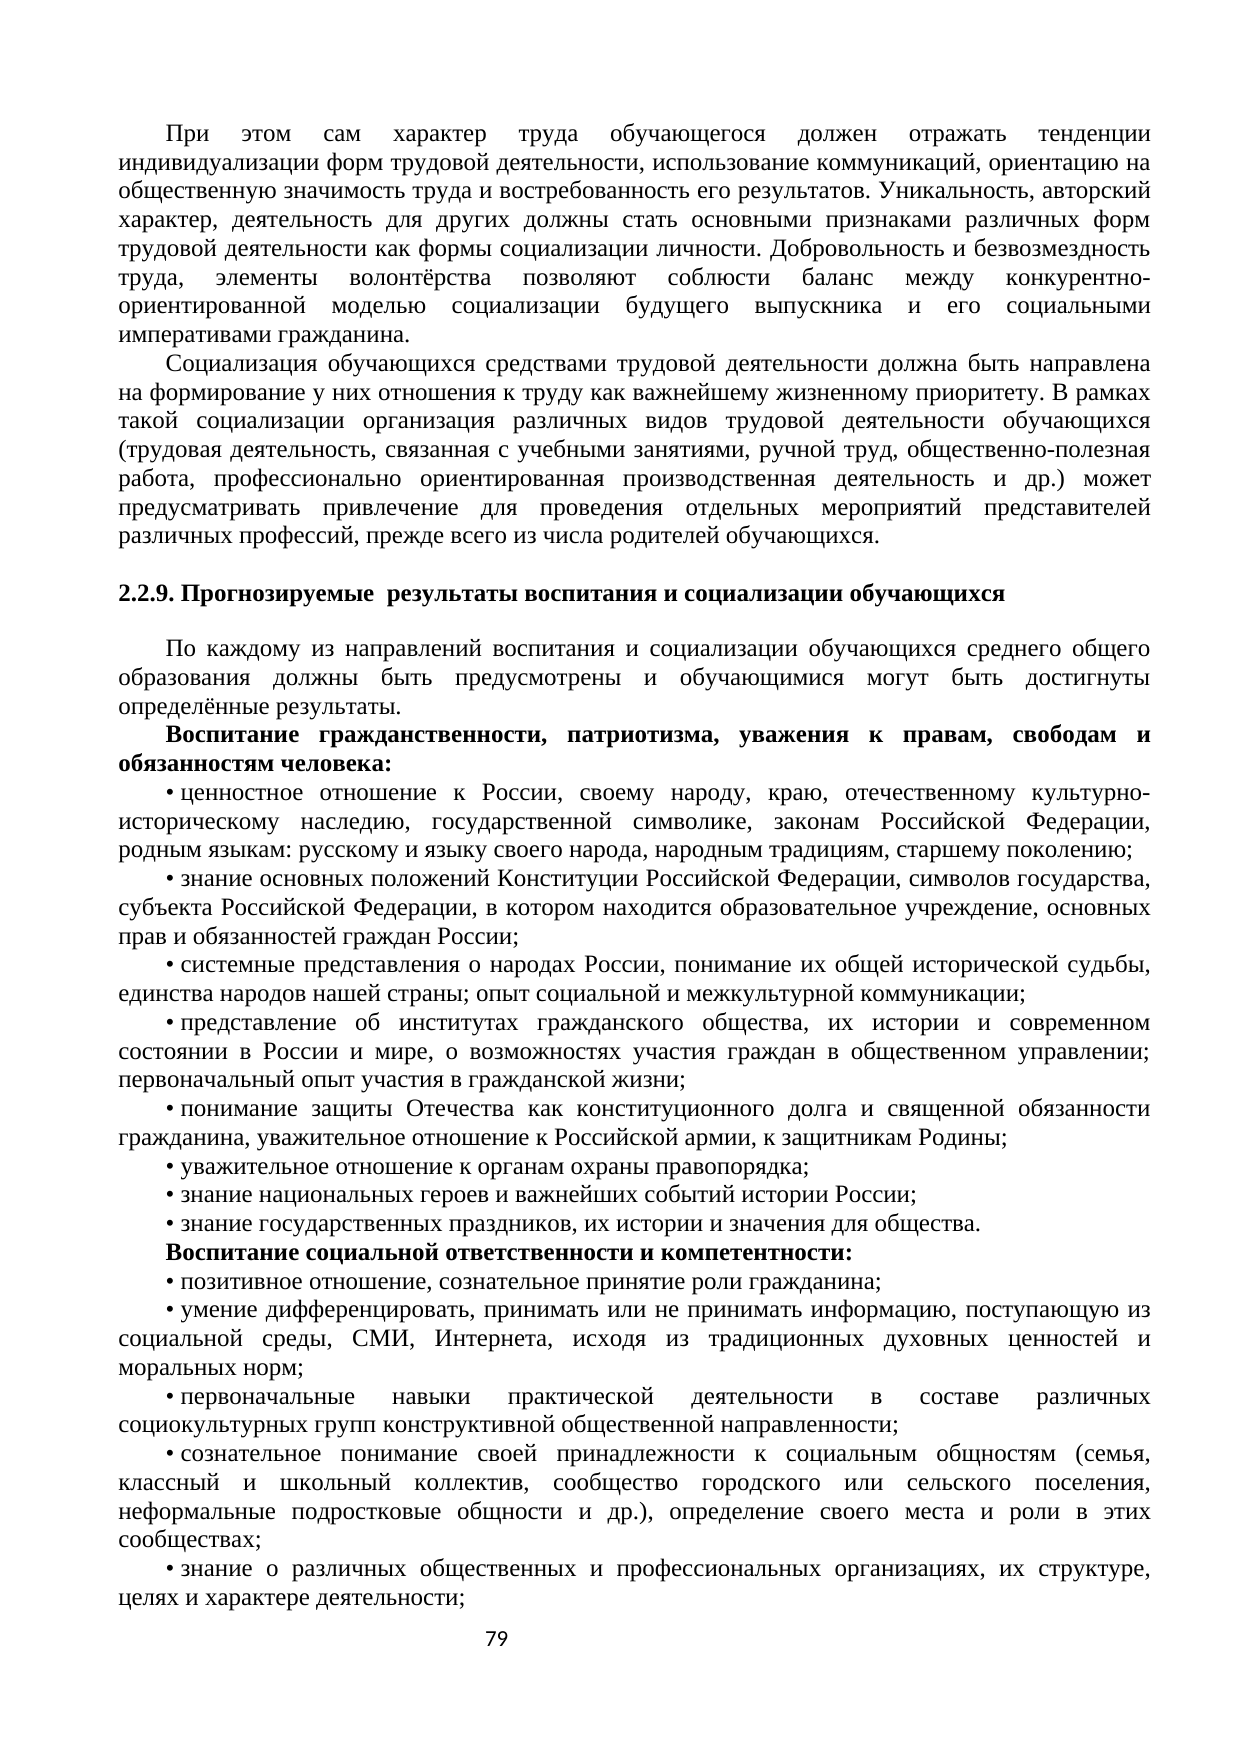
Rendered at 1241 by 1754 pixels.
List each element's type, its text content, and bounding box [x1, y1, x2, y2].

text • уважительное отношение к органам охраны правопорядка; [118, 1151, 1152, 1179]
text • сознательное понимание своей принадлежности к социальным общностям (семья, классный и школьный коллектив, сообщество городского или сельского поселения, неформальные подростковые общности и др.), определение своего места и роли в этих сообществах; [118, 1438, 1152, 1553]
text • знание о различных общественных и профессиональных организациях, их структуре, целях и характере деятельности; [118, 1553, 1152, 1611]
text • первоначальные навыки практической деятельности в составе различных социокультурных групп конструктивной общественной направленности; [118, 1381, 1152, 1438]
text • знание национальных героев и важнейших событий истории России; [118, 1179, 1152, 1208]
text При этом сам характер труда обучающегося должен отражать тенденции индивидуализации форм трудовой деятельности, использование коммуникаций, ориентацию на общественную значимость труда и востребованность его результатов. Уникальность, авторский характер, деятельность для других должны стать основными признаками различных форм трудовой деятельности как формы социализации личности. Добровольность и безвозмездность труда, элементы волонтёрства позволяют соблюсти баланс между конкурентно-ориентированной моделью социализации будущего выпускника и его социальными императивами гражданина. [118, 118, 1152, 348]
text • ценностное отношение к России, своему народу, краю, отечественному культурно-историческому наследию, государственной символике, законам Российской Федерации, родным языкам: русскому и языку своего народа, народным традициям, старшему поколению; [118, 777, 1152, 863]
text Воспитание социальной ответственности и компетентности: [118, 1237, 1152, 1266]
text • умение дифференцировать, принимать или не принимать информацию, поступающую из социальной среды, СМИ, Интернета, исходя из традиционных духовных ценностей и моральных норм; [118, 1294, 1152, 1381]
text • позитивное отношение, сознательное принятие роли гражданина; [118, 1266, 1152, 1294]
subtitle 2.2.9. Прогнозируемые результаты воспитания и социализации обучающихся [118, 578, 1152, 607]
text • системные представления о народах России, понимание их общей исторической судьбы, единства народов нашей страны; опыт социальной и межкультурной коммуникации; [118, 949, 1152, 1007]
text • понимание защиты Отечества как конституционного долга и священной обязанности гражданина, уважительное отношение к Российской армии, к защитникам Родины; [118, 1093, 1152, 1151]
text • знание государственных праздников, их истории и значения для общества. [118, 1208, 1152, 1237]
text Социализация обучающихся средствами трудовой деятельности должна быть направлена на формирование у них отношения к труду как важнейшему жизненному приоритету. В рамках такой социализации организация различных видов трудовой деятельности обучающихся (трудовая деятельность, связанная с учебными занятиями, ручной труд, общественно-полезная работа, профессионально ориентированная производственная деятельность и др.) может предусматривать привлечение для проведения отдельных мероприятий представителей различных профессий, прежде всего из числа родителей обучающихся. [118, 348, 1152, 549]
text • знание основных положений Конституции Российской Федерации, символов государства, субъекта Российской Федерации, в котором находится образовательное учреждение, основных прав и обязанностей граждан России; [118, 863, 1152, 949]
text По каждому из направлений воспитания и социализации обучающихся среднего общего образования должны быть предусмотрены и обучающимися могут быть достигнуты определённые результаты. [118, 633, 1152, 719]
text Воспитание гражданственности, патриотизма, уважения к правам, свободам и обязанностям человека: [118, 719, 1152, 777]
text • представление об институтах гражданского общества, их истории и современном состоянии в России и мире, о возможностях участия граждан в общественном управлении; первоначальный опыт участия в гражданской жизни; [118, 1007, 1152, 1093]
